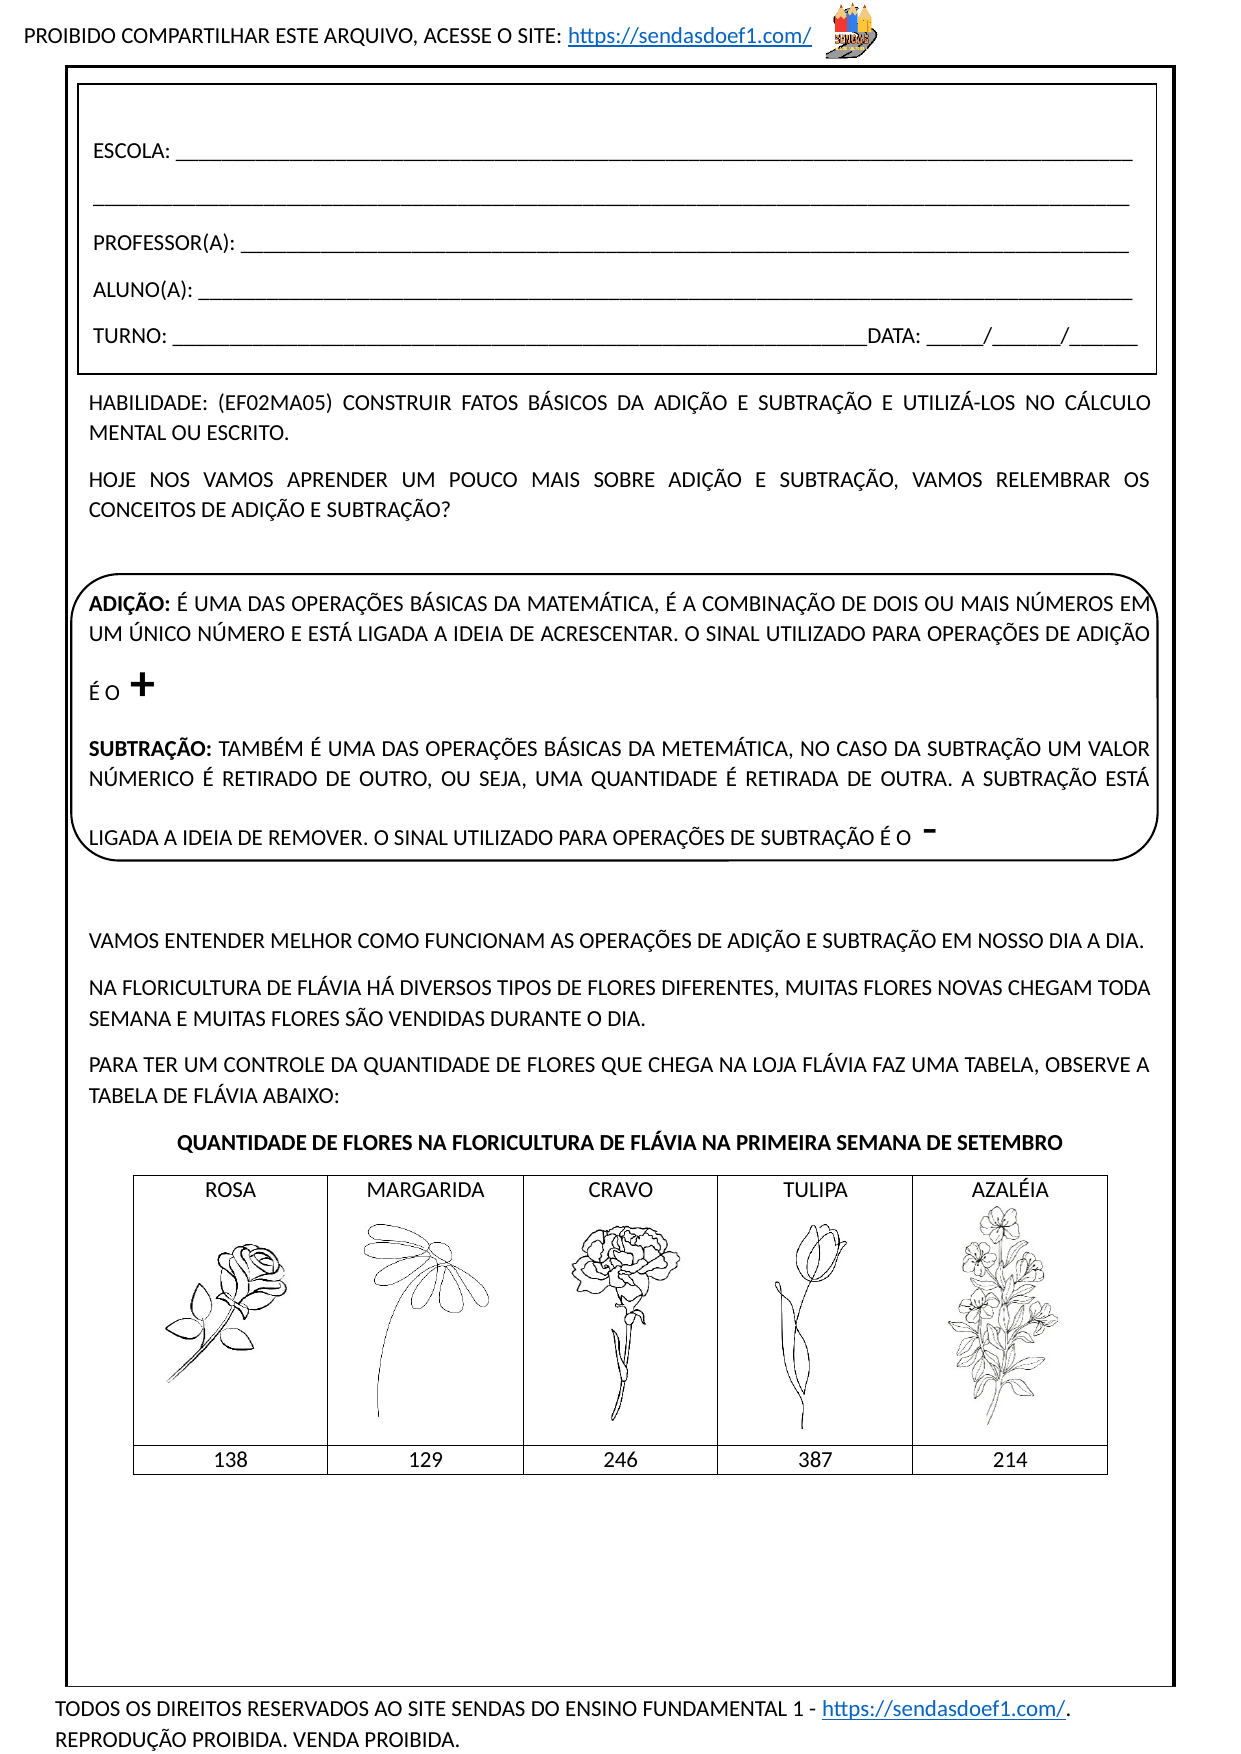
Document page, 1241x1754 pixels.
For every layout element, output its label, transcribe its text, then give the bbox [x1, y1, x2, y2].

table_cell 214 [913, 1446, 1107, 1473]
picture [566, 1225, 686, 1421]
text ADIÇÃO: É UMA DAS OPERAÇÕES BÁSICAS DA MATEMÁTICA, É A COMBINAÇÃO DE DOIS OU MAIS NÚMEROS EM UM ÚNICO NÚMERO E ESTÁ LIGADA A IDEIA DE ACRESCENTAR. O SINAL UTILIZADO PARA OPERAÇÕES DE ADIÇÃO É O + [88, 589, 1152, 713]
table_header AZALÉIA [913, 1176, 1107, 1444]
text HOJE NOS VAMOS APRENDER UM POUCO MAIS SOBRE ADIÇÃO E SUBTRAÇÃO, VAMOS RELEMBRAR OS CONCEITOS DE ADIÇÃO E SUBTRAÇÃO? [88, 465, 1152, 523]
picture [825, 2, 882, 59]
table_header MARGARIDA [328, 1176, 523, 1444]
table_header ROSA [134, 1176, 327, 1444]
table_cell 138 [134, 1446, 327, 1473]
text HABILIDADE: (EF02MA05) Construir fatos básicos da adição e subtração e utilizá-los no cálculo mental ou escrito. [88, 375, 1152, 446]
picture [758, 1223, 869, 1433]
table_header TULIPA [718, 1176, 912, 1444]
picture [935, 1206, 1067, 1425]
table_cell 246 [524, 1446, 717, 1473]
text NA FLORICULTURA DE FLÁVIA HÁ DIVERSOS TIPOS DE FLORES DIFERENTES, MUITAS FLORES NOVAS CHEGAM TODA SEMANA E MUITAS FLORES SÃO VENDIDAS DURANTE O DIA. [88, 973, 1152, 1032]
text SUBTRAÇÃO: TAMBÉM É UMA DAS OPERAÇÕES BÁSICAS DA METEMÁTICA, NO CASO DA SUBTRAÇÃO UM VALOR NÚMERICO É RETIRADO DE OUTRO, OU SEJA, UMA QUANTIDADE É RETIRADA DE OUTRA. A SUBTRAÇÃO ESTÁ LIGADA A IDEIA DE REMOVER. O SINAL UTILIZADO PARA OPERAÇÕES DE SUBTRAÇÃO É O - [88, 734, 1152, 858]
text QUANTIDADE DE FLORES NA FLORICULTURA DE FLÁVIA NA PRIMEIRA SEMANA DE SETEMBRO [88, 1128, 1152, 1156]
text VAMOS ENTENDER MELHOR COMO FUNCIONAM AS OPERAÇÕES DE ADIÇÃO E SUBTRAÇÃO EM NOSSO DIA A DIA. [88, 927, 1152, 954]
text PARA TER UM CONTROLE DA QUANTIDADE DE FLORES QUE CHEGA NA LOJA FLÁVIA FAZ UMA TABELA, OBSERVE A TABELA DE FLÁVIA ABAIXO: [88, 1051, 1152, 1109]
table_cell 387 [718, 1446, 912, 1473]
table_header CRAVO [524, 1176, 717, 1444]
picture [158, 1244, 292, 1384]
table_cell 129 [328, 1446, 523, 1473]
picture [336, 1224, 510, 1417]
